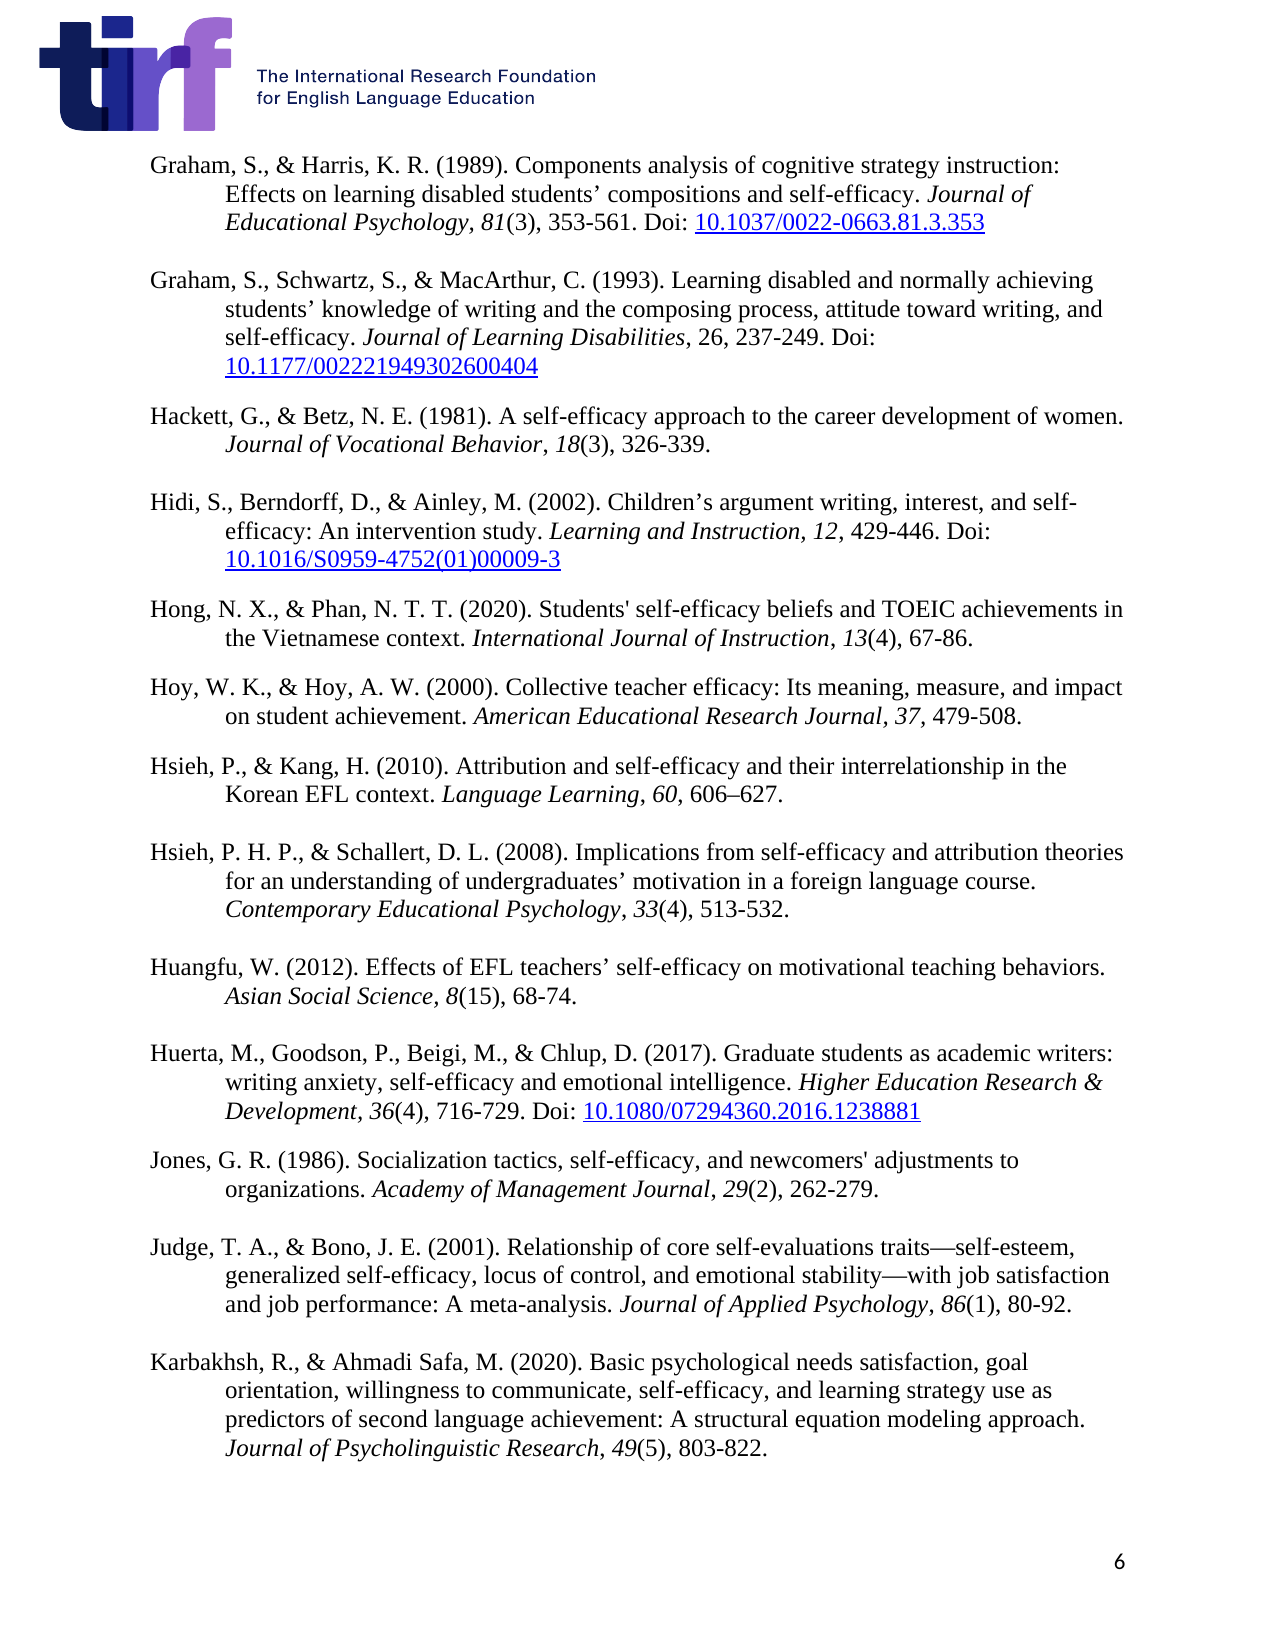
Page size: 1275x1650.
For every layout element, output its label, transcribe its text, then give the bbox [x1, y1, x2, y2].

text Jones, G. R. (1986). Socialization tactics, self-efficacy, and newcomers' adjustments to organizations. Academy of Management Journal, 29(2), 262-279. [150, 1145, 1125, 1203]
list Graham, S., & Harris, K. R. (1989). Components analysis of cognitive strategy instruction: Effects on learning disabled students’ compositions and self-efficacy. Journal of Educational Psychology, 81(3), 353-561. Doi: 10.1037/0022-0663.81.3.353 [150, 150, 1125, 236]
text Hsieh, P. H. P., & Schallert, D. L. (2008). Implications from self-efficacy and attribution theories for an understanding of undergraduates’ motivation in a foreign language course. Contemporary Educational Psychology, 33(4), 513-532. [150, 837, 1125, 923]
text Judge, T. A., & Bono, J. E. (2001). Relationship of core self-evaluations traits—self-esteem, generalized self-efficacy, locus of control, and emotional stability—with job satisfaction and job performance: A meta-analysis. Journal of Applied Psychology, 86(1), 80-92. [150, 1232, 1125, 1318]
text Karbakhsh, R., & Ahmadi Safa, M. (2020). Basic psychological needs satisfaction, goal orientation, willingness to communicate, self-efficacy, and learning strategy use as predictors of second language achievement: A structural equation modeling approach. Journal of Psycholinguistic Research, 49(5), 803-822. [150, 1347, 1125, 1462]
picture [39, 16, 602, 131]
list Huerta, M., Goodson, P., Beigi, M., & Chlup, D. (2017). Graduate students as academic writers: writing anxiety, self-efficacy and emotional intelligence. Higher Education Research & Development, 36(4), 716-729. Doi: 10.1080/07294360.2016.1238881 [150, 1038, 1125, 1124]
text Huangfu, W. (2012). Effects of EFL teachers’ self-efficacy on motivational teaching behaviors. Asian Social Science, 8(15), 68-74. [150, 952, 1125, 1009]
text Hidi, S., Berndorff, D., & Ainley, M. (2002). Children’s argument writing, interest, and self-efficacy: An intervention study. Learning and Instruction, 12, 429-446. Doi: 10.1016/S0959-4752(01)00009-3 [150, 487, 1125, 573]
text Hackett, G., & Betz, N. E. (1981). A self-efficacy approach to the career development of women. Journal of Vocational Behavior, 18(3), 326-339. [150, 401, 1125, 458]
list Graham, S., Schwartz, S., & MacArthur, C. (1993). Learning disabled and normally achieving students’ knowledge of writing and the composing process, attitude toward writing, and self-efficacy. Journal of Learning Disabilities, 26, 237-249. Doi: 10.1177/002221949302600404 [150, 265, 1125, 380]
text Hoy, W. K., & Hoy, A. W. (2000). Collective teacher efficacy: Its meaning, measure, and impact on student achievement. American Educational Research Journal, 37, 479-508. [150, 672, 1125, 730]
text Hong, N. X., & Phan, N. T. T. (2020). Students' self-efficacy beliefs and TOEIC achievements in the Vietnamese context. International Journal of Instruction, 13(4), 67-86. [150, 594, 1125, 652]
text Hsieh, P., & Kang, H. (2010). Attribution and self-efficacy and their interrelationship in the Korean EFL context. Language Learning, 60, 606–627. [150, 751, 1125, 808]
